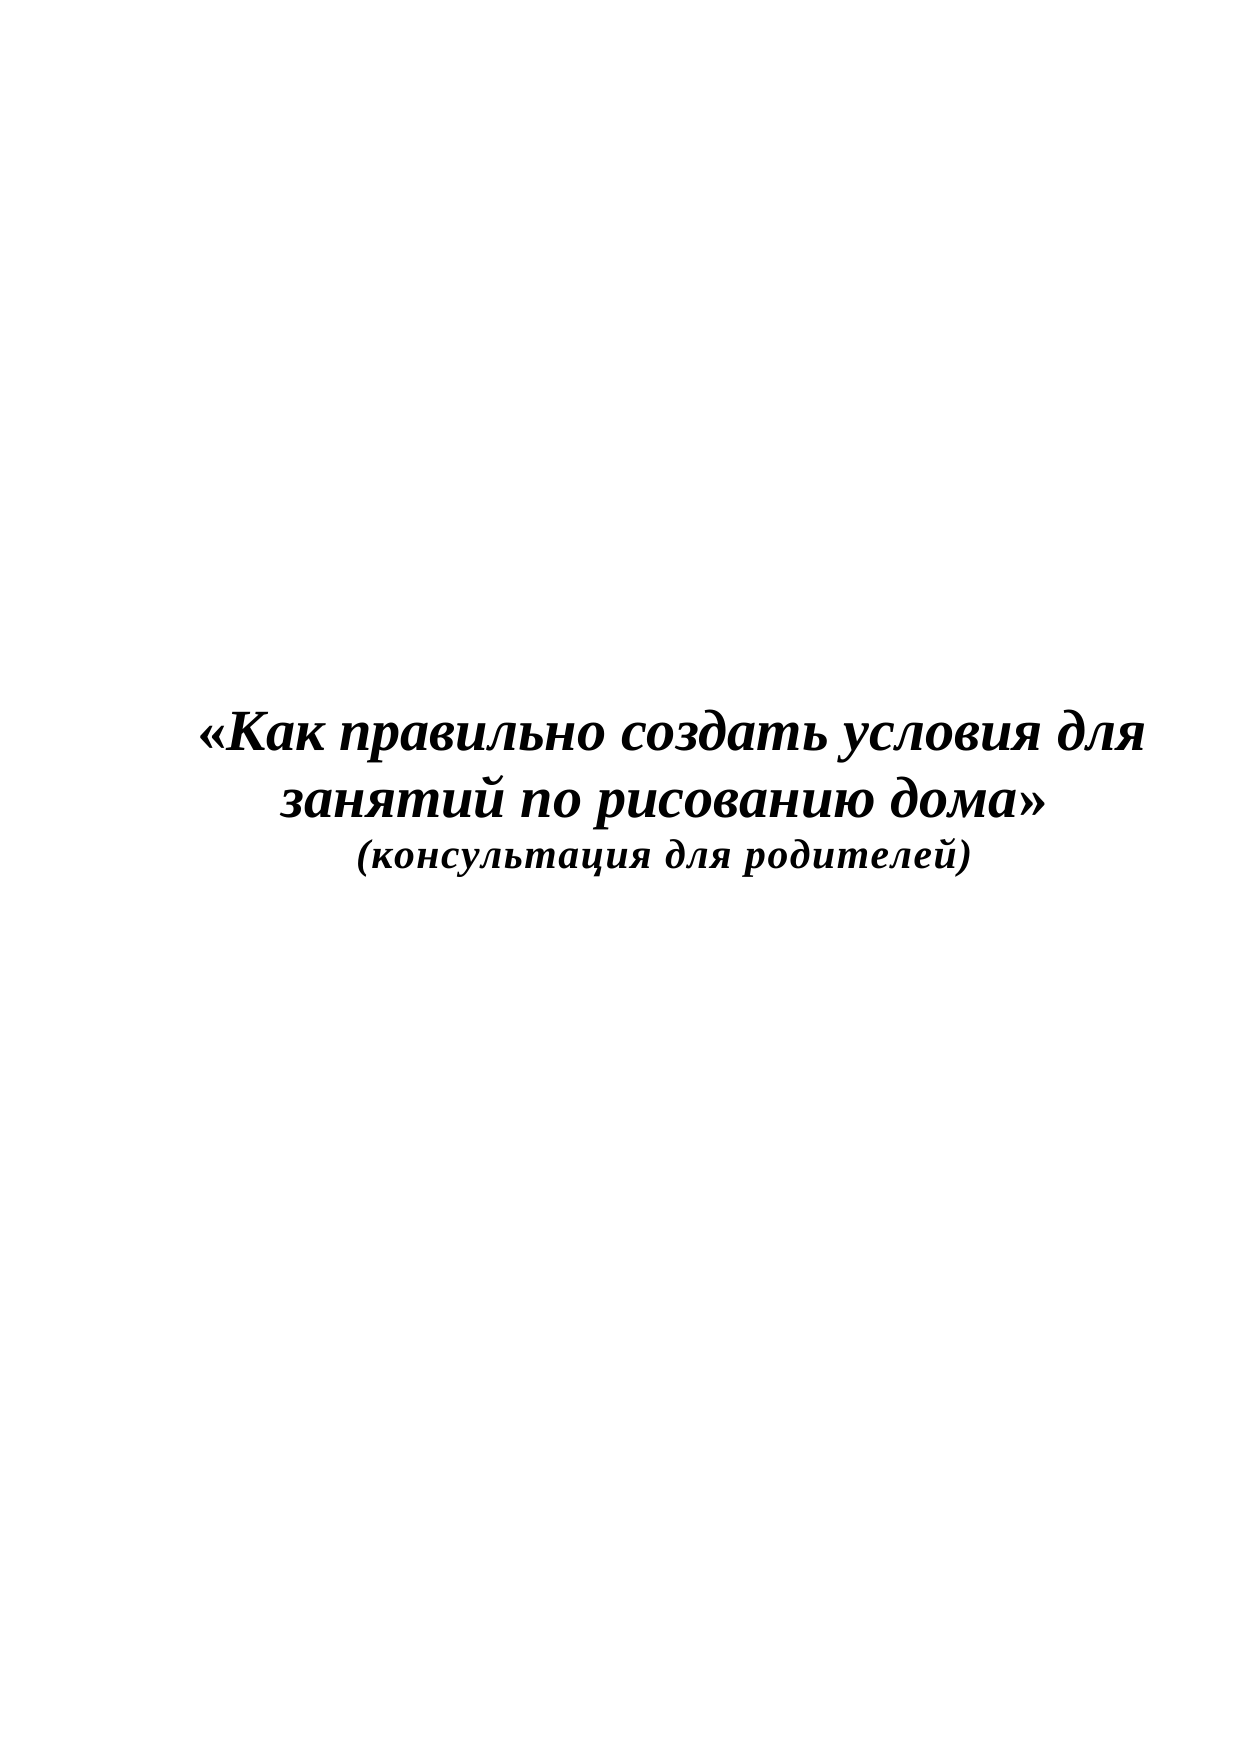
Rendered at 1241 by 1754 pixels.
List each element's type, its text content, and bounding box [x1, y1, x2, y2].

text «Как правильно создать условия для занятий по рисованию дома» [1047, 696, 1152, 830]
text «Как правильно создать условия для занятий по рисованию дома» [177, 696, 282, 830]
subtitle (консультация для родителей) [177, 830, 1152, 878]
